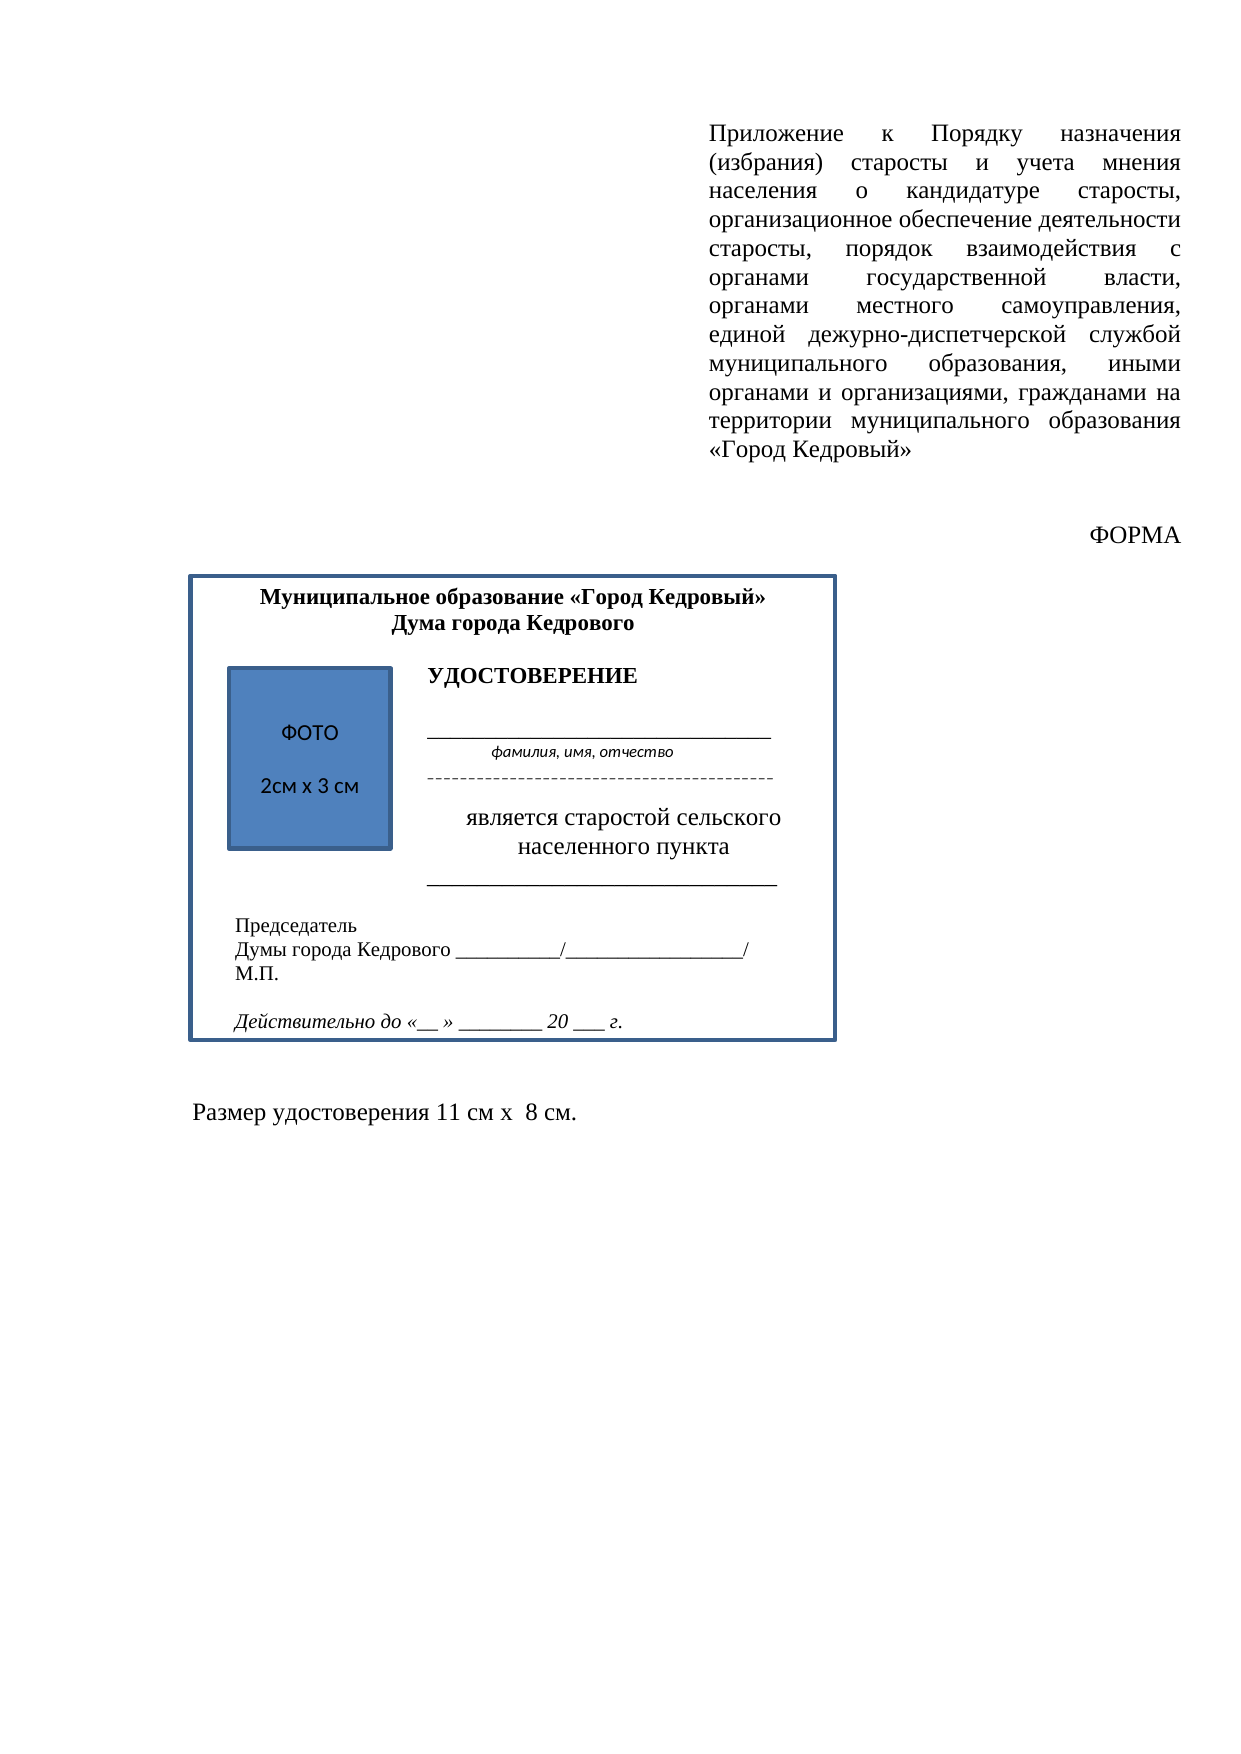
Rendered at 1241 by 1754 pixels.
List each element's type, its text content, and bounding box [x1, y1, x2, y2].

text Размер удостоверения 11 см х 8 см. [192, 1097, 1181, 1126]
text Приложение к Порядку назначения (избрания) старосты и учета мнения населения о кандидатуре старосты, организационное обеспечение деятельности старосты, порядок взаимодействия с органами государственной власти, органами местного самоуправления, единой дежурно-диспетчерской службой муниципального образования, иными органами и организациями, гражданами на территории муниципального образования «Город Кедровый» [709, 118, 1181, 463]
text ФОРМА [118, 521, 1181, 549]
